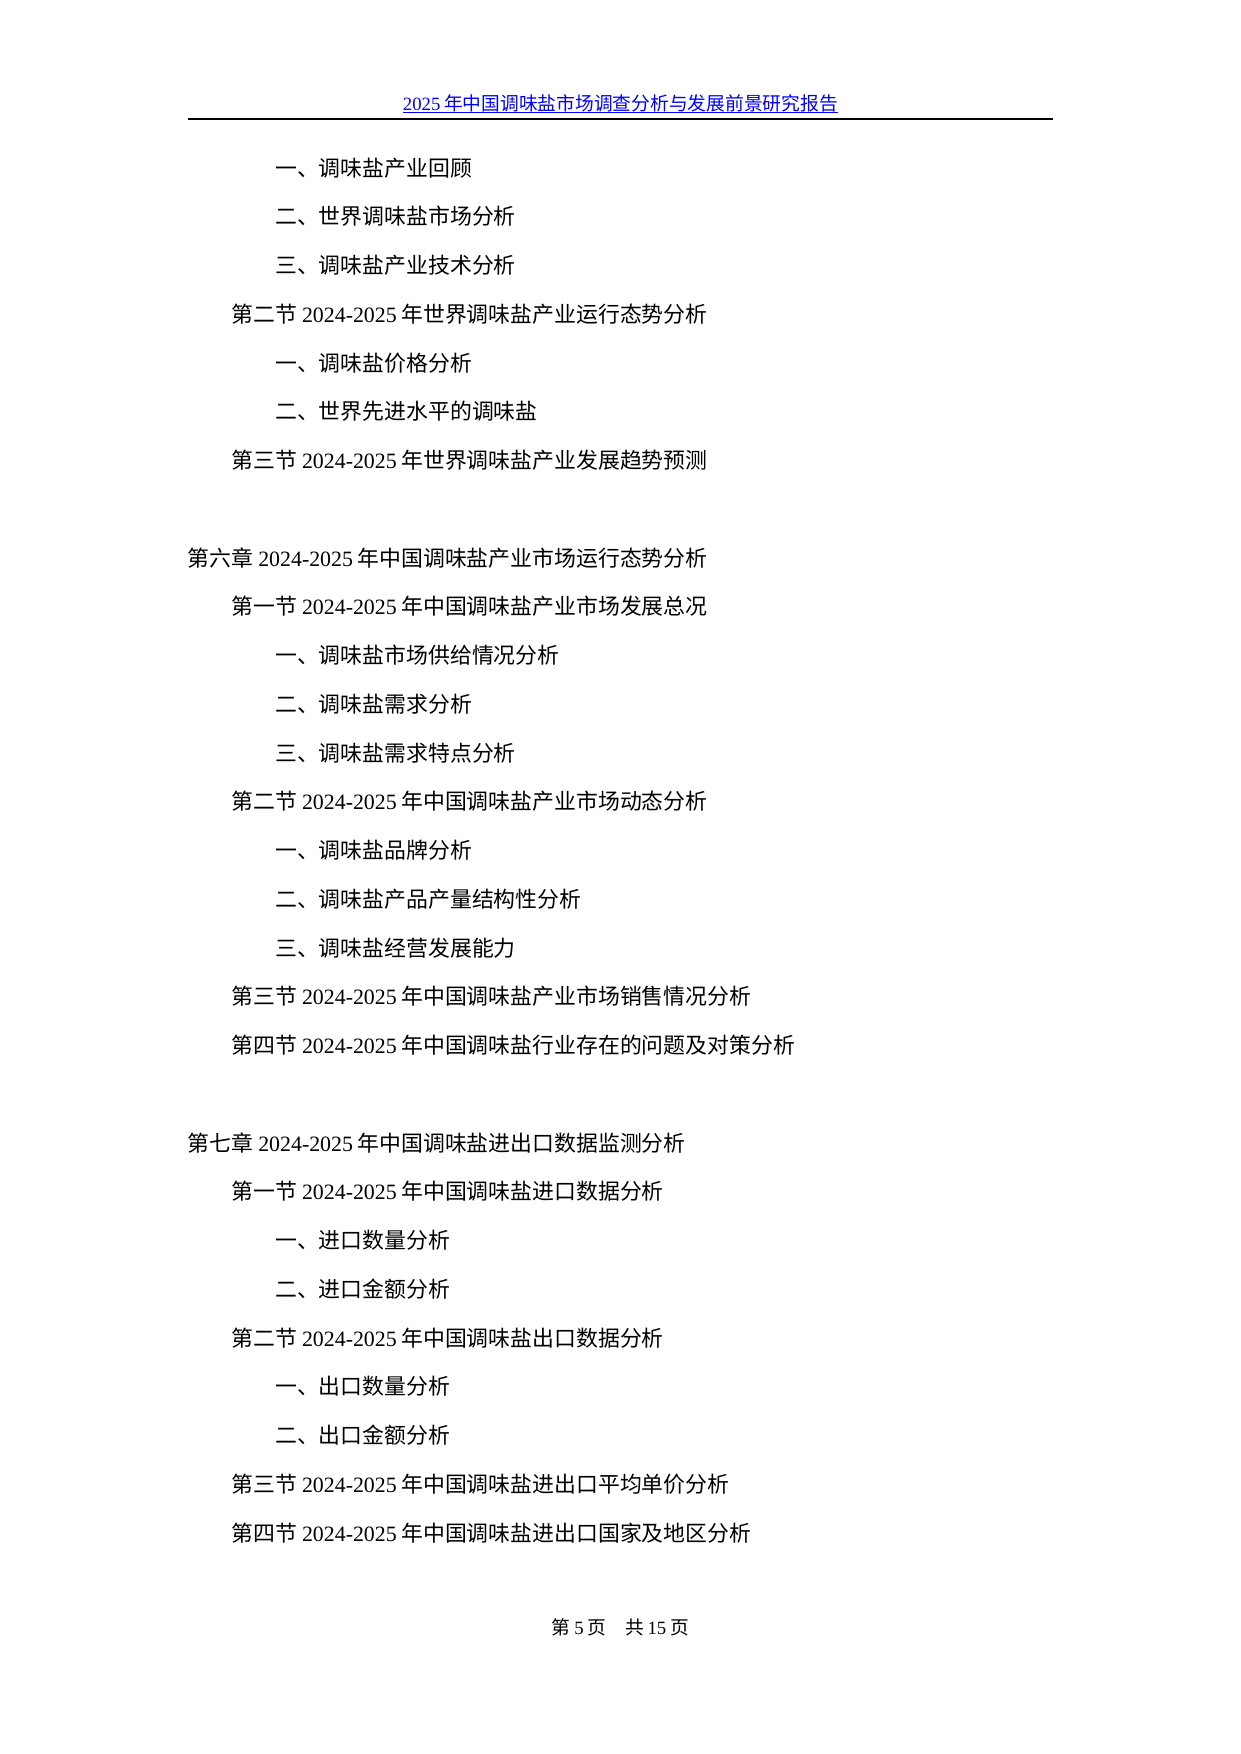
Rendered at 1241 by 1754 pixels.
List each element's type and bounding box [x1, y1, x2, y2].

text [187, 150, 1053, 1548]
